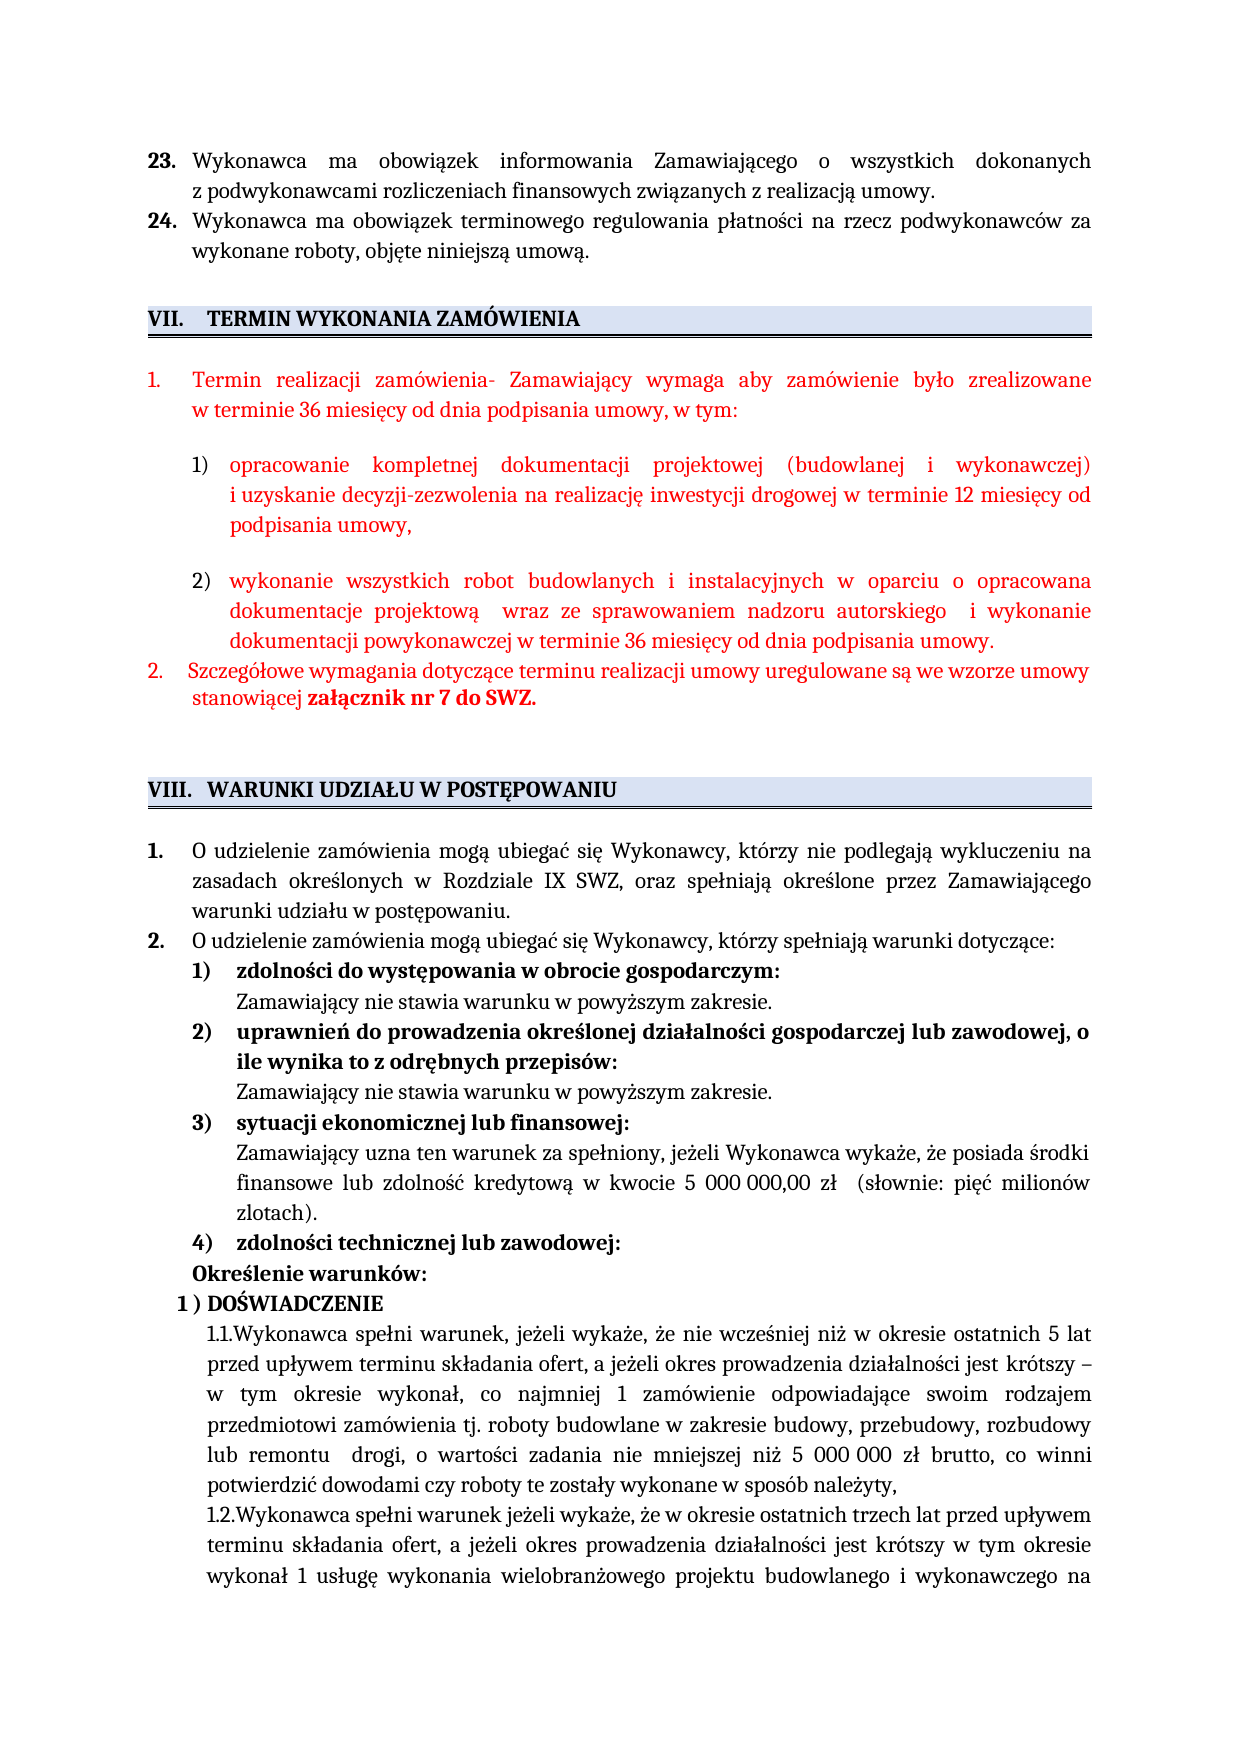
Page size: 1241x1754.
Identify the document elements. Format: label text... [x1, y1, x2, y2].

text 3) sytuacji ekonomicznej lub finansowej: [192, 1109, 1090, 1136]
text 1.1.Wykonawca spełni warunek, jeżeli wykaże, że nie wcześniej niż w okresie ostatnich 5 lat przed upływem terminu składania ofert, a jeżeli okres prowadzenia działalności jest krótszy – w tym okresie wykonał, co najmniej 1 zamówienie odpowiadające swoim rodzajem przedmiotowi zamówienia tj. roboty budowlane w zakresie budowy, przebudowy, rozbudowy lub remontu drogi, o wartości zadania nie mniejszej niż 5 000 000 zł brutto, co winni potwierdzić dowodami czy roboty te zostały wykonane w sposób należyty, [207, 1321, 1092, 1498]
text 23. Wykonawca ma obowiązek informowania Zamawiającego o wszystkich dokonanych z podwykonawcami rozliczeniach finansowych związanych z realizacją umowy. [148, 148, 1092, 204]
text 2) uprawnień do prowadzenia określonej działalności gospodarczej lub zawodowej, o ile wynika to z odrębnych przepisów: [192, 1019, 1090, 1075]
text 2. Szczegółowe wymagania dotyczące terminu realizacji umowy uregulowane są we wzorze umowy stanowiącej załącznik nr 7 do SWZ. [148, 658, 1092, 711]
list Termin realizacji zamówienia- Zamawiający wymaga aby zamówienie było zrealizowane w terminie 36 miesięcy od dnia podpisania umowy, w tym: [148, 366, 1092, 423]
text 24. Wykonawca ma obowiązek terminowego regulowania płatności na rzecz podwykonawców za wykonane roboty, objęte niniejszą umową. [148, 208, 1092, 265]
text Zamawiający nie stawia warunku w powyższym zakresie. [236, 988, 1090, 1015]
text 4) zdolności technicznej lub zawodowej: [192, 1230, 1090, 1257]
text VIII. WARUNKI UDZIAŁU W POSTĘPOWANIU [148, 777, 1092, 806]
text Określenie warunków: [192, 1260, 1090, 1287]
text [207, 1502, 1092, 1589]
text Zamawiający uzna ten warunek za spełniony, jeżeli Wykonawca wykaże, że posiada środki finansowe lub zdolność kredytową w kwocie 5 000 000,00 zł (słownie: pięć milionów zlotach). [236, 1139, 1090, 1226]
text 1 ) DOŚWIADCZENIE [177, 1291, 1092, 1317]
list opracowanie kompletnej dokumentacji projektowej (budowlanej i wykonawczej) i uzyskanie decyzji-zezwolenia na realizację inwestycji drogowej w terminie 12 miesięcy od podpisania umowy, [192, 452, 1092, 539]
text 1) zdolności do występowania w obrocie gospodarczym: [192, 958, 1090, 985]
text VII. TERMIN WYKONANIA ZAMÓWIENIA [148, 306, 1092, 334]
list wykonanie wszystkich robot budowlanych i instalacyjnych w oparciu o opracowana dokumentacje projektową wraz ze sprawowaniem nadzoru autorskiego i wykonanie dokumentacji powykonawczej w terminie 36 miesięcy od dnia podpisania umowy. [192, 567, 1092, 654]
text Zamawiający nie stawia warunku w powyższym zakresie. [236, 1079, 1090, 1106]
text 2. O udzielenie zamówienia mogą ubiegać się Wykonawcy, którzy spełniają warunki dotyczące: [148, 928, 1092, 954]
text 1. O udzielenie zamówienia mogą ubiegać się Wykonawcy, którzy nie podlegają wykluczeniu na zasadach określonych w Rozdziale IX SWZ, oraz spełniają określone przez Zamawiającego warunki udziału w postępowaniu. [148, 837, 1092, 924]
